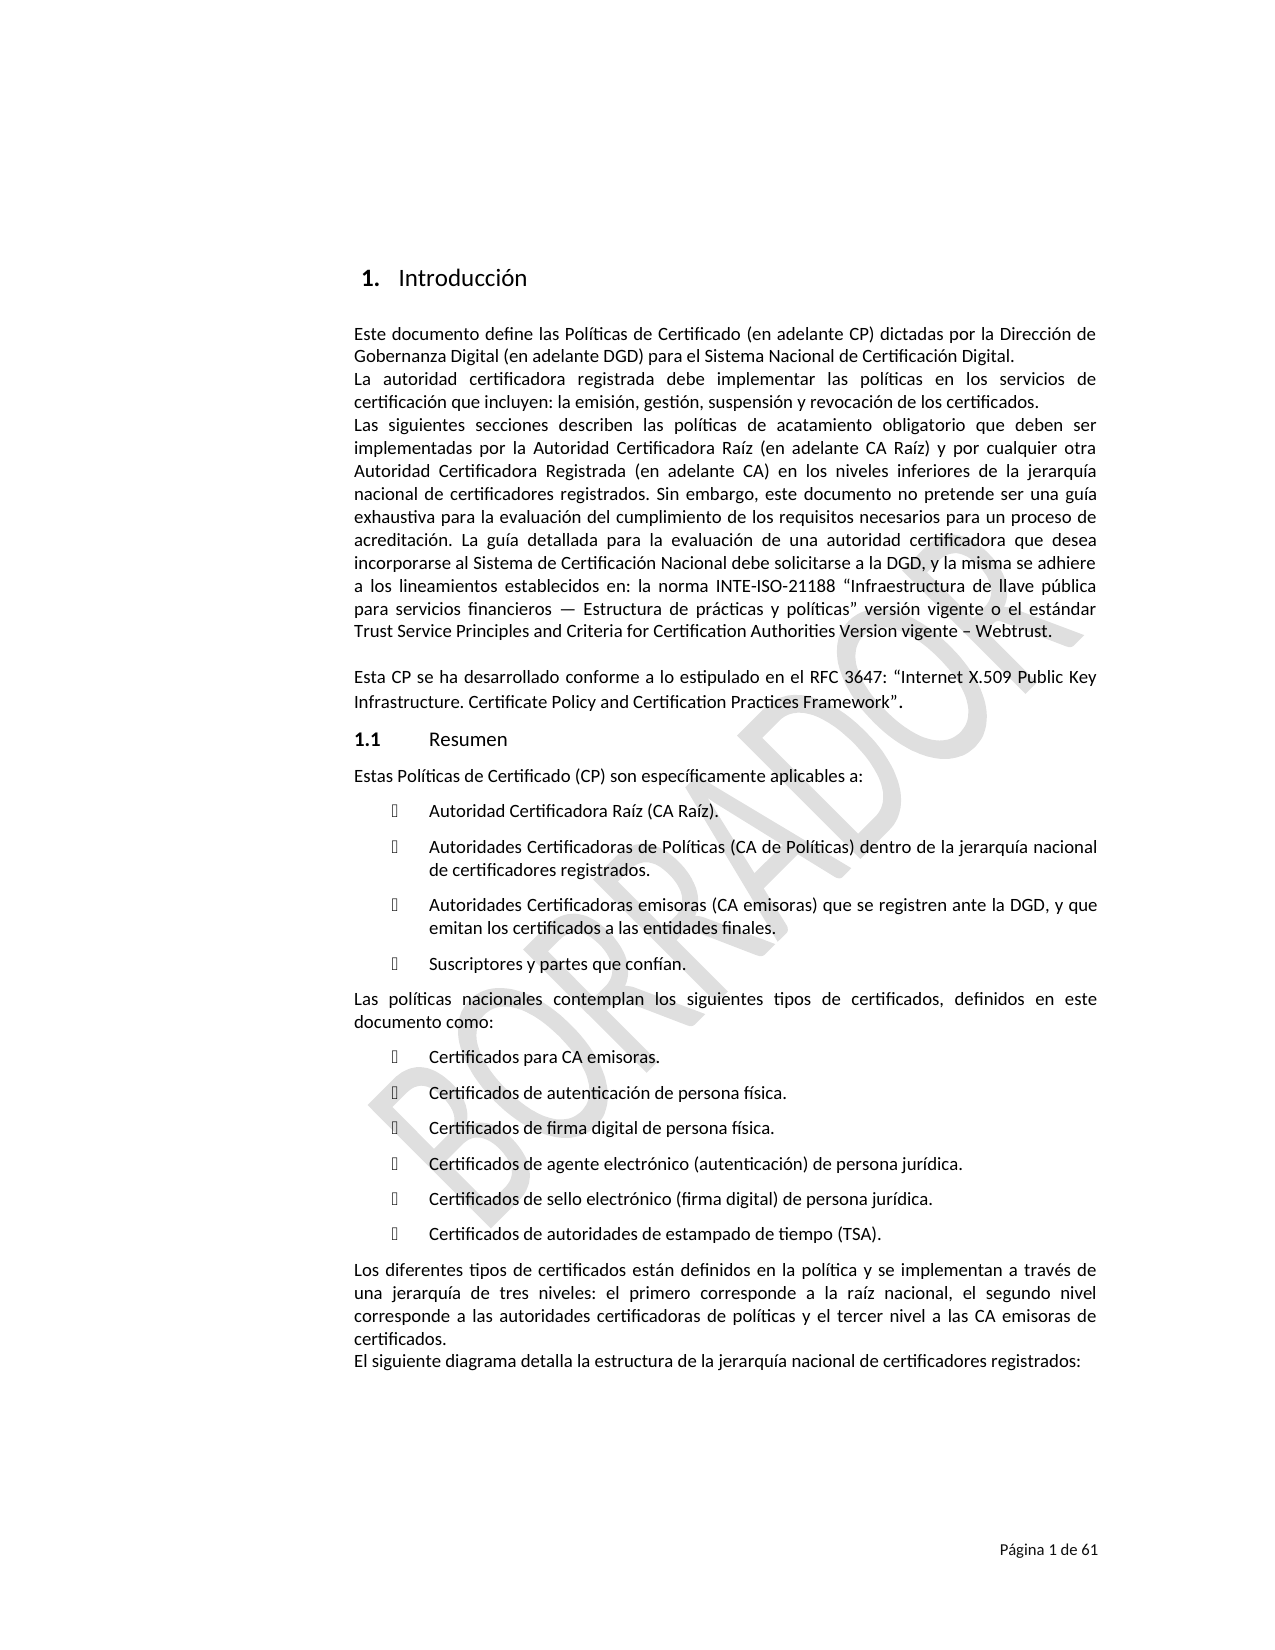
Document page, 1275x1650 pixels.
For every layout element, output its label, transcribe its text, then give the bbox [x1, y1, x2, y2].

text La autoridad certificadora registrada debe implementar las políticas en los servicios de certificación que incluyen: la emisión, gestión, suspensión y revocación de los certificados. [354, 367, 1098, 413]
text Las políticas nacionales contemplan los siguientes tipos de certificados, definidos en este documento como: [354, 987, 1098, 1033]
text Certificados de firma digital de persona física. [391, 1116, 1098, 1139]
text Suscriptores y partes que confían. [391, 952, 1098, 974]
text El siguiente diagrama detalla la estructura de la jerarquía nacional de certificadores registrados: [354, 1349, 1098, 1372]
text Autoridades Certificadoras de Políticas (CA de Políticas) dentro de la jerarquía nacional de certificadores registrados. [391, 835, 1098, 881]
text Autoridad Certificadora Raíz (CA Raíz). [391, 799, 1098, 822]
text Las siguientes secciones describen las políticas de acatamiento obligatorio que deben ser implementadas por la Autoridad Certificadora Raíz (en adelante CA Raíz) y por cualquier otra Autoridad Certificadora Registrada (en adelante CA) en los niveles inferiores de la jerarquía nacional de certificadores registrados. Sin embargo, este documento no pretende ser una guía exhaustiva para la evaluación del cumplimiento de los requisitos necesarios para un proceso de acreditación. La guía detallada para la evaluación de una autoridad certificadora que desea incorporarse al Sistema de Certificación Nacional debe solicitarse a la DGD, y la misma se adhiere a los lineamientos establecidos en: la norma INTE-ISO-21188 “Infraestructura de llave pública para servicios financieros — Estructura de prácticas y políticas” versión vigente o el estándar Trust Service Principles and Criteria for Certification Authorities Version vigente – Webtrust. [354, 413, 1098, 642]
text Esta CP se ha desarrollado conforme a lo estipulado en el RFC 3647: “Internet X.509 Public Key Infrastructure. Certificate Policy and Certification Practices Framework”. [354, 665, 1098, 714]
text Este documento define las Políticas de Certificado (en adelante CP) dictadas por la Dirección de Gobernanza Digital (en adelante DGD) para el Sistema Nacional de Certificación Digital. [354, 322, 1098, 367]
text Certificados de autenticación de persona física. [391, 1081, 1098, 1104]
text Resumen [354, 726, 1098, 752]
text Certificados de autoridades de estampado de tiempo (TSA). [391, 1222, 1098, 1245]
text Certificados de sello electrónico (firma digital) de persona jurídica. [391, 1187, 1098, 1210]
text Certificados de agente electrónico (autenticación) de persona jurídica. [391, 1152, 1098, 1174]
text Los diferentes tipos de certificados están definidos en la política y se implementan a través de una jerarquía de tres niveles: el primero corresponde a la raíz nacional, el segundo nivel corresponde a las autoridades certificadoras de políticas y el tercer nivel a las CA emisoras de certificados. [354, 1258, 1098, 1349]
text Estas Políticas de Certificado (CP) son específicamente aplicables a: [354, 764, 1098, 787]
subtitle Introducción [361, 262, 1098, 292]
text Autoridades Certificadoras emisoras (CA emisoras) que se registren ante la DGD, y que emitan los certificados a las entidades finales. [391, 893, 1098, 939]
text Certificados para CA emisoras. [391, 1045, 1098, 1068]
